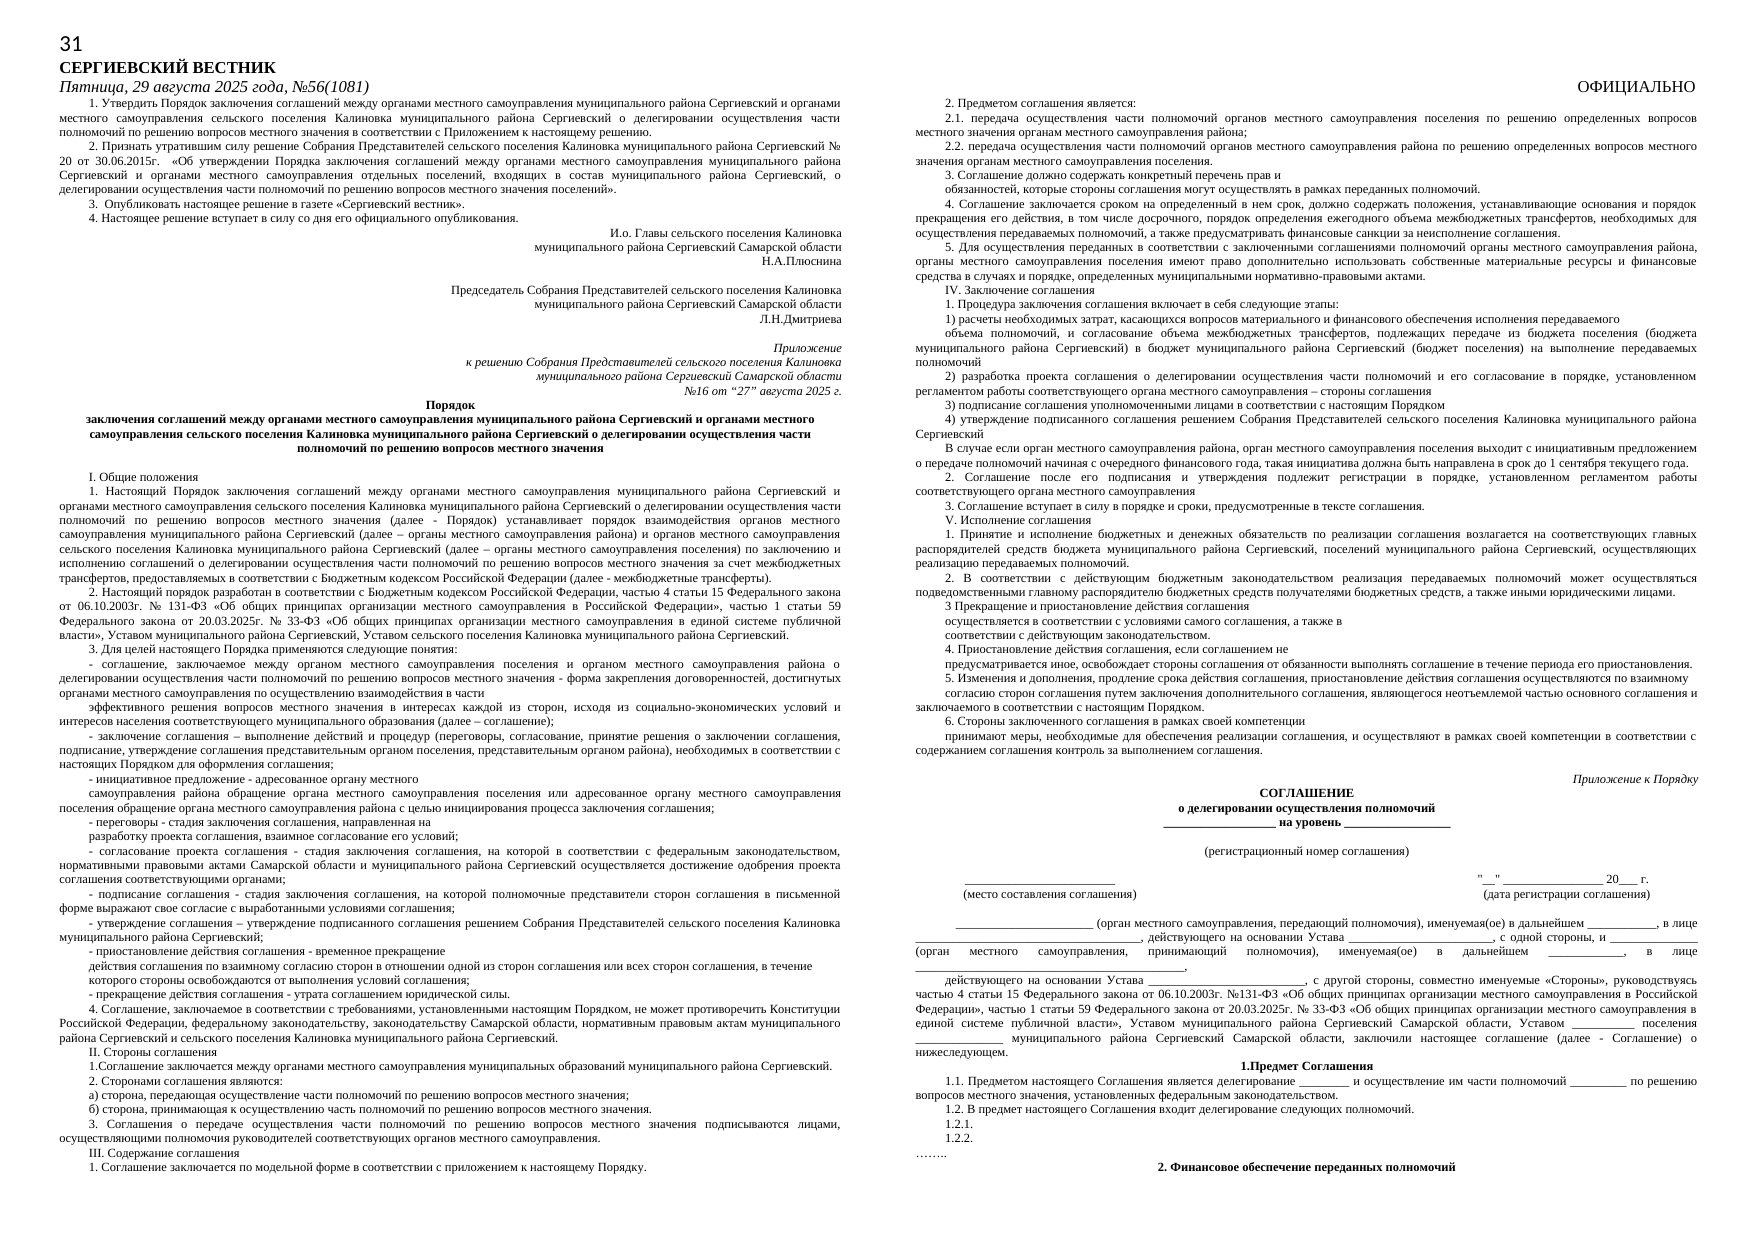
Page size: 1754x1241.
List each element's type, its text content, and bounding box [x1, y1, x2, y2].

text Приложение к Порядку [915, 772, 1698, 786]
text 1.1. Предметом настоящего Соглашения является делегирование ________ и осуществление им части полномочий _________ по решению вопросов местного значения, установленных федеральным законодательством. [915, 1073, 1698, 1102]
text СОГЛАШЕНИЕ [915, 786, 1698, 800]
text …….. [915, 1145, 1698, 1160]
text 3. Соглашение вступает в силу в порядке и сроки, предусмотренные в тексте соглашения. [915, 498, 1698, 513]
text 2. Финансовое обеспечение переданных полномочий [915, 1160, 1698, 1174]
text 4. Соглашение заключается сроком на определенный в нем срок, должно содержать положения, устанавливающие основания и порядок прекращения его действия, в том числе досрочного, порядок определения ежегодного объема межбюджетных трансфертов, необходимых для осуществления передаваемых полномочий, а также предусматривать финансовые санкции за неисполнение соглашения. [915, 197, 1698, 240]
text 1. Принятие и исполнение бюджетных и денежных обязательств по реализации соглашения возлагается на соответствующих главных распорядителей средств бюджета муниципального района Сергиевский, поселений муниципального района Сергиевский, осуществляющих реализацию передаваемых полномочий. [915, 527, 1698, 570]
text самоуправления района обращение органа местного самоуправления поселения или адресованное органу местного самоуправления поселения обращение органа местного самоуправления района с целью инициирования процесса заключения соглашения; [59, 786, 842, 815]
text №16 от “27” августа 2025 г. [59, 383, 842, 398]
text - переговоры - стадия заключения соглашения, направленная на [59, 815, 842, 829]
text I. Общие положения [59, 470, 842, 484]
text 3) подписание соглашения уполномоченными лицами в соответствии с настоящим Порядком [915, 398, 1698, 412]
text действия соглашения по взаимному согласию сторон в отношении одной из сторон соглашения или всех сторон соглашения, в течение [59, 958, 842, 973]
text 3 Прекращение и приостановление действия соглашения [915, 599, 1698, 613]
text II. Стороны соглашения [59, 1045, 842, 1059]
text 3. Соглашения о передаче осуществления части полномочий по решению вопросов местного значения подписываются лицами, осуществляющими полномочия руководителей соответствующих органов местного самоуправления. [59, 1117, 842, 1145]
text 1. Процедура заключения соглашения включает в себя следующие этапы: [915, 297, 1698, 312]
text (регистрационный номер соглашения) [915, 843, 1698, 858]
text 1. Соглашение заключается по модельной форме в соответствии с приложением к настоящему Порядку. [59, 1160, 842, 1174]
text 5. Изменения и дополнения, продление срока действия соглашения, приостановление действия соглашения осуществляются по взаимному [915, 671, 1698, 685]
text муниципального района Сергиевский Самарской области [59, 369, 842, 383]
text И.о. Главы сельского поселения Калиновка [59, 225, 842, 240]
text 6. Стороны заключенного соглашения в рамках своей компетенции [915, 714, 1698, 728]
text заключения соглашений между органами местного самоуправления муниципального района Сергиевский и органами местного самоуправления сельского поселения Калиновка муниципального района Сергиевский о делегировании осуществления части полномочий по решению вопросов местного значения [59, 412, 842, 455]
text - согласование проекта соглашения - стадия заключения соглашения, на которой в соответствии с федеральным законодательством, нормативными правовыми актами Самарской области и муниципального района Сергиевский осуществляется достижение одобрения проекта соглашения соответствующими органами; [59, 843, 842, 887]
text муниципального района Сергиевский Самарской области [59, 240, 842, 254]
text __________________ на уровень _________________ [915, 815, 1698, 829]
text которого стороны освобождаются от выполнения условий соглашения; [59, 973, 842, 987]
text 3. Для целей настоящего Порядка применяются следующие понятия: [59, 642, 842, 657]
text 1.Предмет Соглашения [915, 1059, 1698, 1073]
text 1. Утвердить Порядок заключения соглашений между органами местного самоуправления муниципального района Сергиевский и органами местного самоуправления сельского поселения Калиновка муниципального района Сергиевский о делегировании осуществления части полномочий по решению вопросов местного значения в соответствии с Приложением к настоящему решению. [59, 96, 842, 139]
text 2. Сторонами соглашения являются: [59, 1073, 842, 1088]
text 1.2. В предмет настоящего Соглашения входит делегирование следующих полномочий. [915, 1102, 1698, 1117]
text Л.Н.Дмитриева [59, 312, 842, 326]
text ________________________ "__" ________________ 20___ г. [915, 872, 1698, 887]
text 2. Соглашение после его подписания и утверждения подлежит регистрации в порядке, установленном регламентом работы соответствующего органа местного самоуправления [915, 470, 1698, 498]
text 2) разработка проекта соглашения о делегировании осуществления части полномочий и его согласование в порядке, установленном регламентом работы соответствующего органа местного самоуправления – стороны соглашения [915, 369, 1698, 398]
text III. Содержание соглашения [59, 1145, 842, 1160]
text 3. Опубликовать настоящее решение в газете «Сергиевский вестник». [59, 197, 842, 211]
text разработку проекта соглашения, взаимное согласование его условий; [59, 829, 842, 843]
text а) сторона, передающая осуществление части полномочий по решению вопросов местного значения; [59, 1088, 842, 1102]
text действующего на основании Устава _________________________, с другой стороны, совместно именуемые «Стороны», руководствуясь частью 4 статьи 15 Федерального закона от 06.10.2003г. №131-ФЗ «Об общих принципах организации местного самоуправления в Российской Федерации», частью 1 статьи 59 Федерального закона от 20.03.2025г. № 33-ФЗ «Об общих принципах организации местного самоуправления в единой системе публичной власти», Уставом муниципального района Сергиевский Самарской области, Уставом __________ поселения ______________ муниципального района Сергиевский Самарской области, заключили настоящее соглашение (далее - Соглашение) о нижеследующем. [915, 973, 1698, 1059]
text ______________________ (орган местного самоуправления, передающий полномочия), именуемая(ое) в дальнейшем ___________, в лице ____________________________________, действующего на основании Устава _______________________, с одной стороны, и ______________ (орган местного самоуправления, принимающий полномочия), именуемая(ое) в дальнейшем ____________, в лице ___________________________________________, [915, 915, 1698, 973]
text Н.А.Плюснина [59, 254, 842, 268]
text - прекращение действия соглашения - утрата соглашением юридической силы. [59, 987, 842, 1002]
text 4) утверждение подписанного соглашения решением Собрания Представителей сельского поселения Калиновка муниципального района Сергиевский [915, 412, 1698, 441]
text V. Исполнение соглашения [915, 513, 1698, 527]
text IV. Заключение соглашения [915, 283, 1698, 297]
text 1. Настоящий Порядок заключения соглашений между органами местного самоуправления муниципального района Сергиевский и органами местного самоуправления сельского поселения Калиновка муниципального района Сергиевский о делегировании осуществления части полномочий по решению вопросов местного значения (далее - Порядок) устанавливает порядок взаимодействия органов местного самоуправления муниципального района Сергиевский (далее – органы местного самоуправления района) и органов местного самоуправления сельского поселения Калиновка муниципального района Сергиевский (далее – органы местного самоуправления поселения) по заключению и исполнению соглашений о делегировании осуществления части полномочий по решению вопросов местного значения за счет межбюджетных трансфертов, предоставляемых в соответствии с Бюджетным кодексом Российской Федерации (далее - межбюджетные трансферты). [59, 484, 842, 585]
text соответствии с действующим законодательством. [915, 628, 1698, 642]
text предусматривается иное, освобождает стороны соглашения от обязанности выполнять соглашение в течение периода его приостановления. [915, 657, 1698, 671]
text 4. Соглашение, заключаемое в соответствии с требованиями, установленными настоящим Порядком, не может противоречить Конституции Российской Федерации, федеральному законодательству, законодательству Самарской области, нормативным правовым актам муниципального района Сергиевский и сельского поселения Калиновка муниципального района Сергиевский. [59, 1002, 842, 1045]
text 2.2. передача осуществления части полномочий органов местного самоуправления района по решению определенных вопросов местного значения органам местного самоуправления поселения. [915, 139, 1698, 168]
text 3. Соглашение должно содержать конкретный перечень прав и [915, 168, 1698, 182]
text Председатель Собрания Представителей сельского поселения Калиновка [59, 283, 842, 297]
text (место составления соглашения) (дата регистрации соглашения) [915, 887, 1698, 901]
text согласию сторон соглашения путем заключения дополнительного соглашения, являющегося неотъемлемой частью основного соглашения и заключаемого в соответствии с настоящим Порядком. [915, 685, 1698, 714]
text 2.1. передача осуществления части полномочий органов местного самоуправления поселения по решению определенных вопросов местного значения органам местного самоуправления района; [915, 110, 1698, 139]
text - подписание соглашения - стадия заключения соглашения, на которой полномочные представители сторон соглашения в письменной форме выражают свое согласие с выработанными условиями соглашения; [59, 887, 842, 915]
text - соглашение, заключаемое между органом местного самоуправления поселения и органом местного самоуправления района о делегировании осуществления части полномочий по решению вопросов местного значения - форма закрепления договоренностей, достигнутых органами местного самоуправления по осуществлению взаимодействия в части [59, 657, 842, 700]
text обязанностей, которые стороны соглашения могут осуществлять в рамках переданных полномочий. [915, 182, 1698, 197]
text о делегировании осуществления полномочий [915, 800, 1698, 815]
text - инициативное предложение - адресованное органу местного [59, 772, 842, 786]
text 1.2.2. [915, 1131, 1698, 1145]
text Порядок [59, 398, 842, 412]
text осуществляется в соответствии с условиями самого соглашения, а также в [915, 613, 1698, 628]
text 4. Приостановление действия соглашения, если соглашением не [915, 642, 1698, 657]
text 2. Настоящий порядок разработан в соответствии с Бюджетным кодексом Российской Федерации, частью 4 статьи 15 Федерального закона от 06.10.2003г. № 131-ФЗ «Об общих принципах организации местного самоуправления в Российской Федерации», частью 1 статьи 59 Федерального закона от 20.03.2025г. № 33-ФЗ «Об общих принципах организации местного самоуправления в единой системе публичной власти», Уставом муниципального района Сергиевский, Уставом сельского поселения Калиновка муниципального района Сергиевский. [59, 585, 842, 642]
text 2. Предметом соглашения является: [915, 96, 1698, 110]
text муниципального района Сергиевский Самарской области [59, 297, 842, 312]
text 1.Соглашение заключается между органами местного самоуправления муниципальных образований муниципального района Сергиевский. [59, 1059, 842, 1073]
text эффективного решения вопросов местного значения в интересах каждой из сторон, исходя из социально-экономических условий и интересов населения соответствующего муниципального образования (далее – соглашение); [59, 700, 842, 728]
text 5. Для осуществления переданных в соответствии с заключенными соглашениями полномочий органы местного самоуправления района, органы местного самоуправления поселения имеют право дополнительно использовать собственные материальные ресурсы и финансовые средства в случаях и порядке, определенных муниципальными нормативно-правовыми актами. [915, 240, 1698, 283]
text 2. В соответствии с действующим бюджетным законодательством реализация передаваемых полномочий может осуществляться подведомственными главному распорядителю бюджетных средств получателями бюджетных средств, а также иными юридическими лицами. [915, 570, 1698, 599]
text к решению Собрания Представителей сельского поселения Калиновка [59, 355, 842, 369]
text принимают меры, необходимые для обеспечения реализации соглашения, и осуществляют в рамках своей компетенции в соответствии с содержанием соглашения контроль за выполнением соглашения. [915, 728, 1698, 757]
text 4. Настоящее решение вступает в силу со дня его официального опубликования. [59, 211, 842, 225]
text 2. Признать утратившим силу решение Собрания Представителей сельского поселения Калиновка муниципального района Сергиевский № 20 от 30.06.2015г. «Об утверждении Порядка заключения соглашений между органами местного самоуправления муниципального района Сергиевский и органами местного самоуправления отдельных поселений, входящих в состав муниципального района Сергиевский, о делегировании осуществления части полномочий по решению вопросов местного значения поселений». [59, 139, 842, 197]
text 1) расчеты необходимых затрат, касающихся вопросов материального и финансового обеспечения исполнения передаваемого [915, 312, 1698, 326]
text - заключение соглашения – выполнение действий и процедур (переговоры, согласование, принятие решения о заключении соглашения, подписание, утверждение соглашения представительным органом поселения, представительным органом района), необходимых в соответствии с настоящих Порядком для оформления соглашения; [59, 728, 842, 772]
text Приложение [59, 340, 842, 355]
text - приостановление действия соглашения - временное прекращение [59, 944, 842, 958]
text б) сторона, принимающая к осуществлению часть полномочий по решению вопросов местного значения. [59, 1102, 842, 1117]
text объема полномочий, и согласование объема межбюджетных трансфертов, подлежащих передаче из бюджета поселения (бюджета муниципального района Сергиевский) в бюджет муниципального района Сергиевский (бюджет поселения) на выполнение передаваемых полномочий [915, 326, 1698, 369]
text 1.2.1. [915, 1117, 1698, 1131]
text - утверждение соглашения – утверждение подписанного соглашения решением Собрания Представителей сельского поселения Калиновка муниципального района Сергиевский; [59, 915, 842, 944]
text В случае если орган местного самоуправления района, орган местного самоуправления поселения выходит с инициативным предложением о передаче полномочий начиная с очередного финансового года, такая инициатива должна быть направлена в срок до 1 сентября текущего года. [915, 441, 1698, 470]
